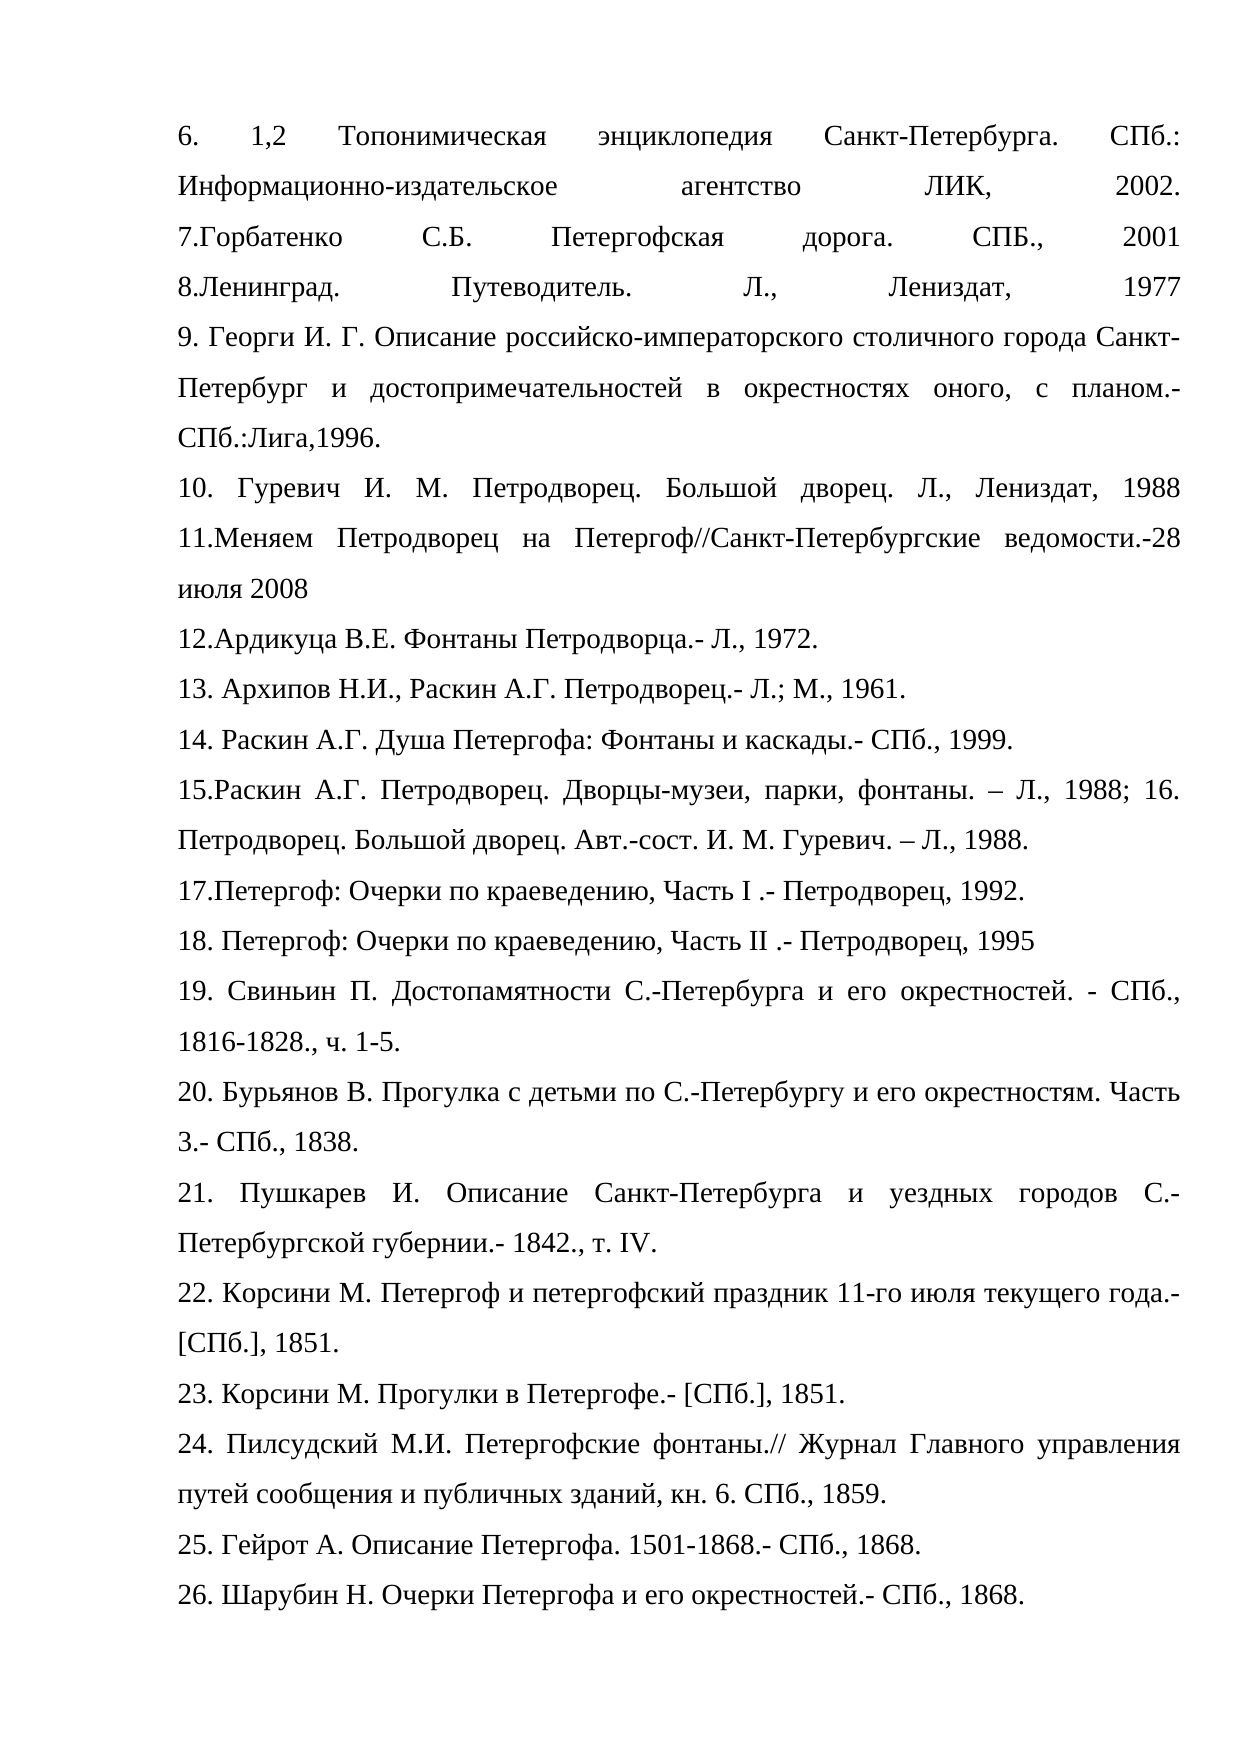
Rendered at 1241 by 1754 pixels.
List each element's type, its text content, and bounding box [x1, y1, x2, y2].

text 19. Свиньин П. Достопамятности С.-Петербурга и его окрестностей. - СПб., 1816-1828., ч. 1-5. [177, 973, 1181, 1057]
text 23. Корсини М. Прогулки в Петергофе.- [СПб.], 1851. [177, 1376, 1181, 1409]
text 22. Корсини М. Петергоф и петергофский праздник 11-го июля текущего года.- [СПб.], 1851. [177, 1275, 1181, 1359]
text 26. Шарубин Н. Очерки Петергофа и его окрестностей.- СПб., 1868. [177, 1577, 1181, 1611]
text 17.Петергоф: Очерки по краеведению, Часть I .- Петродворец, 1992. [177, 873, 1181, 906]
text 21. Пушкарев И. Описание Санкт-Петербурга и уездных городов С.-Петербургской губернии.- 1842., т. IV. [177, 1175, 1181, 1258]
text 12.Ардикуца В.Е. Фонтаны Петродворца.- Л., 1972. [177, 621, 1181, 655]
text 25. Гейрот А. Описание Петергофа. 1501-1868.- СПб., 1868. [177, 1527, 1181, 1560]
text 24. Пилсудский М.И. Петергофские фонтаны.// Журнал Главного управления путей сообщения и публичных зданий, кн. 6. СПб., 1859. [177, 1426, 1181, 1510]
text 18. Петергоф: Очерки по краеведению, Часть II .- Петродворец, 1995 [177, 923, 1181, 957]
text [177, 118, 1181, 604]
text 20. Бурьянов В. Прогулка с детьми по С.-Петербургу и его окрестностям. Часть 3.- СПб., 1838. [177, 1074, 1181, 1158]
text 13. Архипов Н.И., Раскин А.Г. Петродворец.- Л.; М., 1961. [177, 672, 1181, 705]
text 15.Раскин А.Г. Петродворец. Дворцы-музеи, парки, фонтаны. – Л., 1988; 16. Петродворец. Большой дворец. Авт.-сост. И. М. Гуревич. – Л., 1988. [177, 772, 1181, 856]
text 14. Раскин А.Г. Душа Петергофа: Фонтаны и каскады.- СПб., 1999. [177, 722, 1181, 755]
